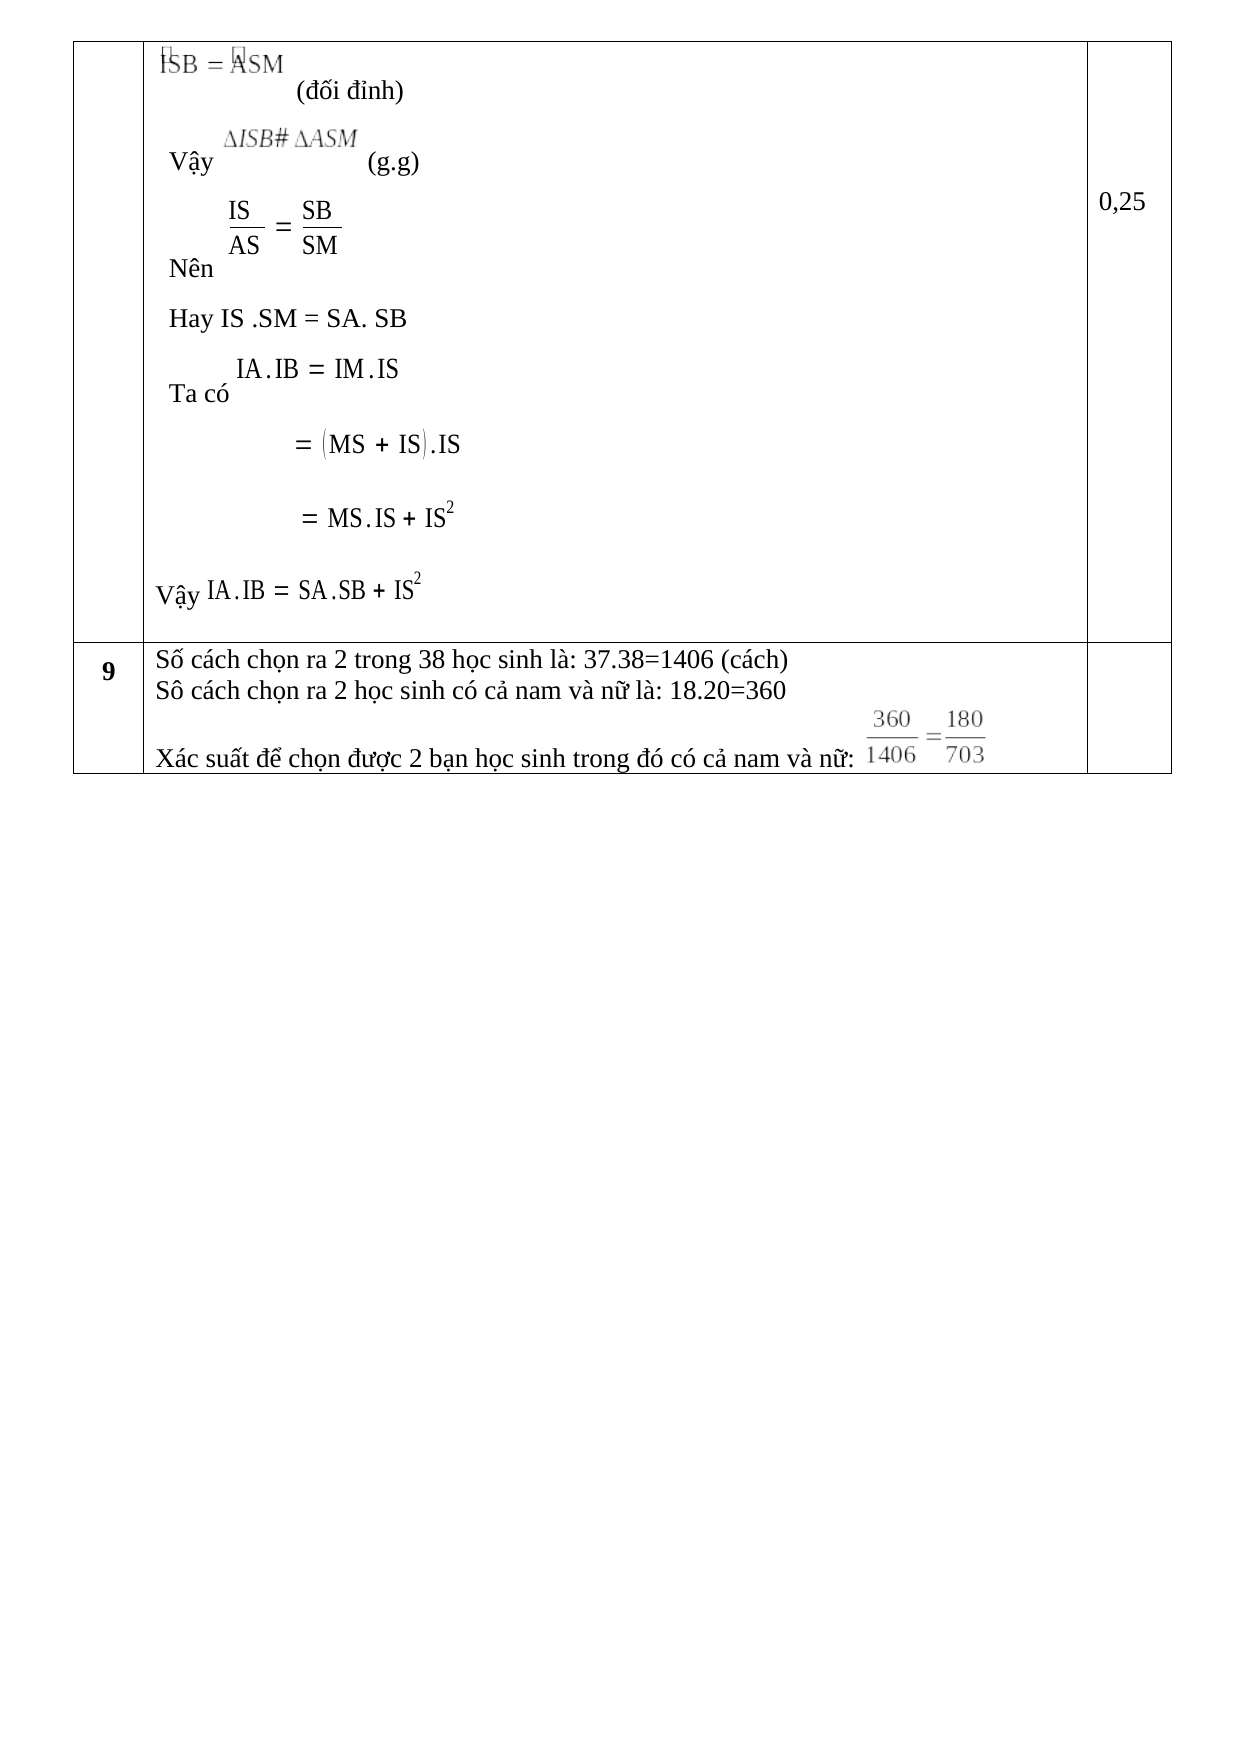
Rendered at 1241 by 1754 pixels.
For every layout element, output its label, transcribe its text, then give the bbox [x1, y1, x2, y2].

table_cell 0,25 0,25 0,25 0,25 [1088, 42, 1171, 642]
table_cell [1088, 643, 1171, 773]
table_cell [74, 42, 143, 642]
table_cell Số cách chọn ra 2 trong 38 học sinh là: 37.38=1406 (cách) Sô cách chọn ra 2 học sinh có cả nam và nữ là: 18.20=360 Xác suất để chọn được 2 bạn học sinh trong đó có cả nam và nữ: [144, 643, 1087, 773]
table_cell 9 [74, 643, 143, 773]
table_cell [144, 42, 1087, 642]
